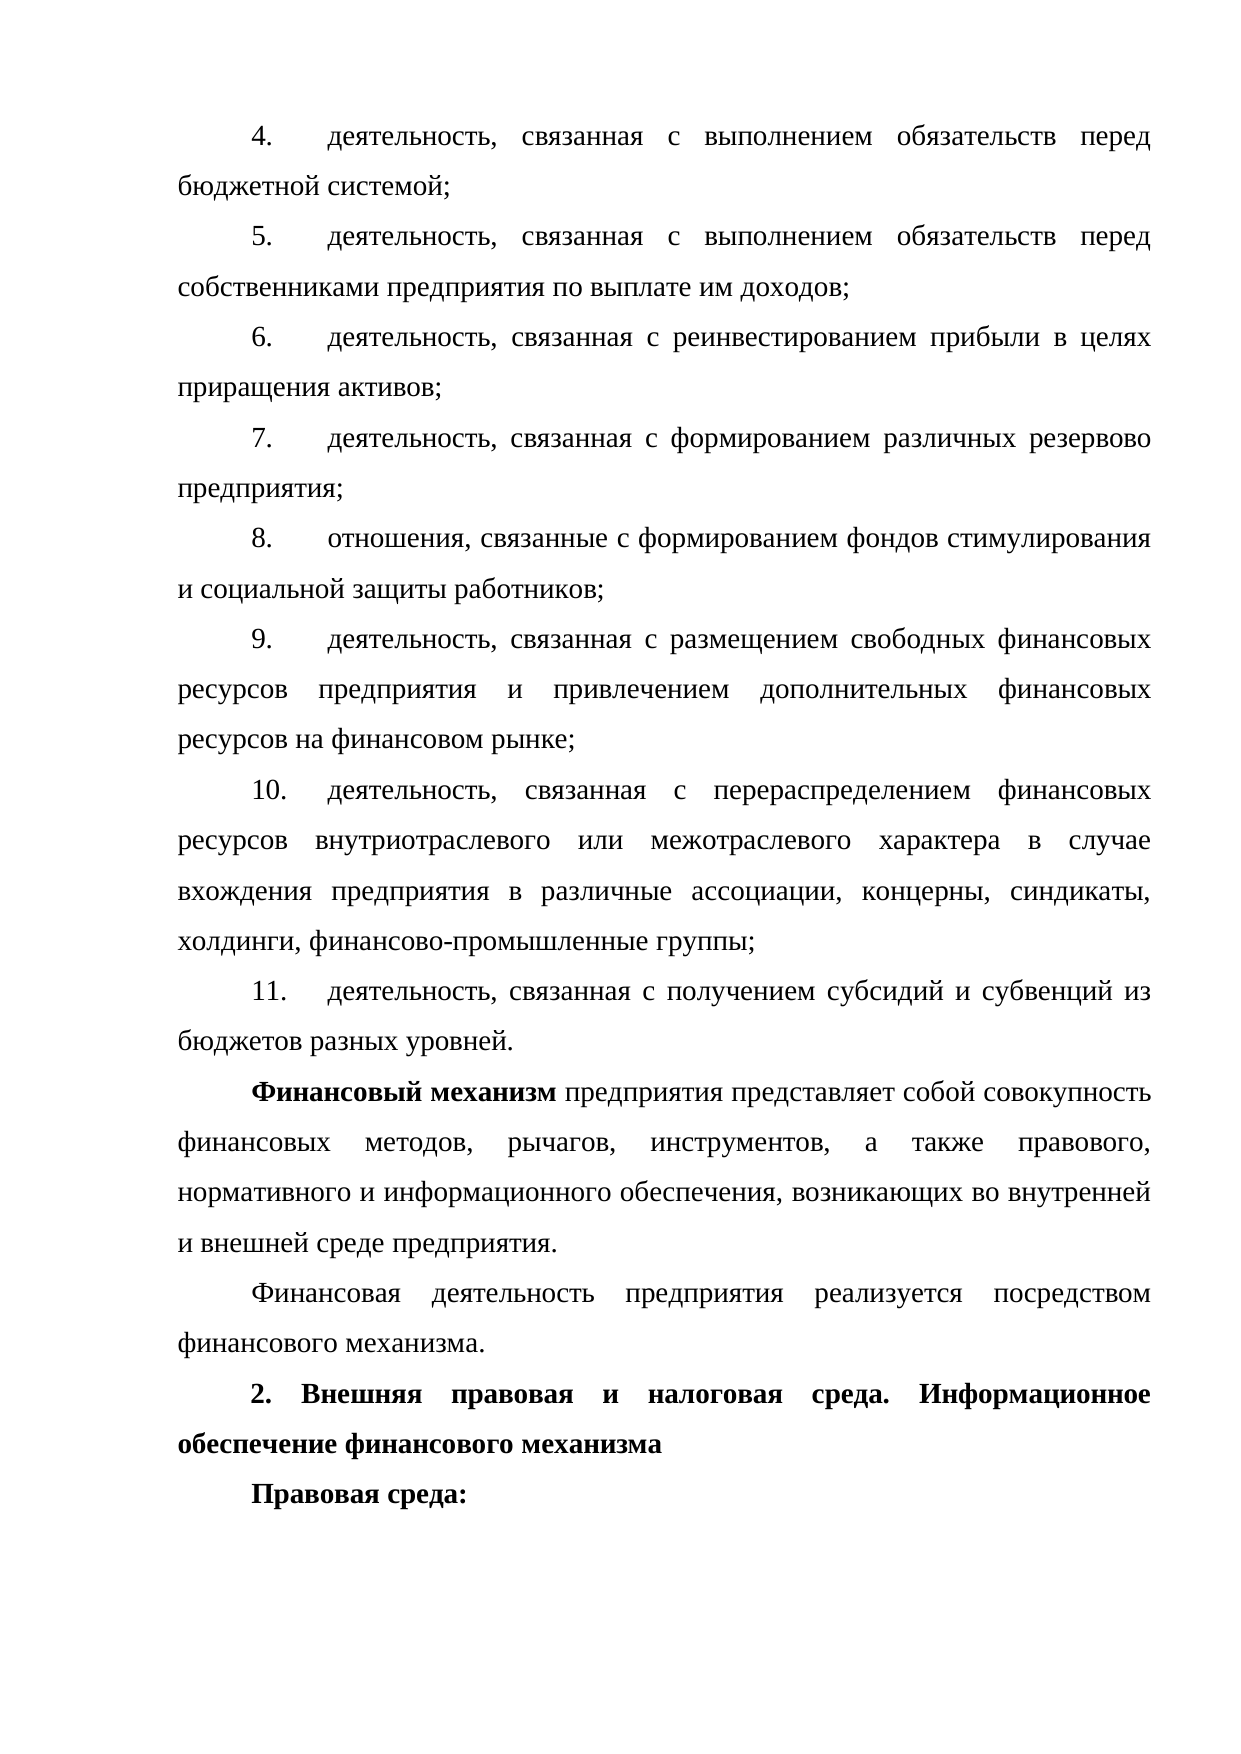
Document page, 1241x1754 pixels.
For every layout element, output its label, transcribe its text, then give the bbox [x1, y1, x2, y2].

list деятельность, связанная с реинвестированием прибыли в целях приращения активов; [177, 319, 1152, 403]
list деятельность, связанная с перераспределением финансовых ресурсов внутриотраслевого или межотраслевого характера в случае вхождения предприятия в различные ассоциации, концерны, синдикаты, холдинги, финансово-промышленные группы; [177, 772, 1152, 957]
text Финансовая деятельность предприятия реализуется посредством финансового механизма. [177, 1275, 1152, 1359]
list деятельность, связанная с формированием различных резервово предприятия; [177, 420, 1152, 504]
text Финансовый механизм предприятия представляет собой совокупность финансовых методов, рычагов, инструментов, а также правового, нормативного и информационного обеспечения, возникающих во внутренней и внешней среде предприятия. [177, 1074, 1152, 1258]
list деятельность, связанная с выполнением обязательств перед бюджетной системой; [177, 118, 1152, 202]
list деятельность, связанная с выполнением обязательств перед собственниками предприятия по выплате им доходов; [177, 219, 1152, 303]
text 2. Внешняя правовая и налоговая среда. Информационное обеспечение финансового механизма [177, 1376, 1152, 1460]
list отношения, связанные с формированием фондов стимулирования и социальной защиты работников; [177, 521, 1152, 604]
list деятельность, связанная с получением субсидий и субвенций из бюджетов разных уровней. [177, 973, 1152, 1057]
text Правовая среда: [177, 1477, 1152, 1510]
list деятельность, связанная с размещением свободных финансовых ресурсов предприятия и привлечением дополнительных финансовых ресурсов на финансовом рынке; [177, 621, 1152, 755]
